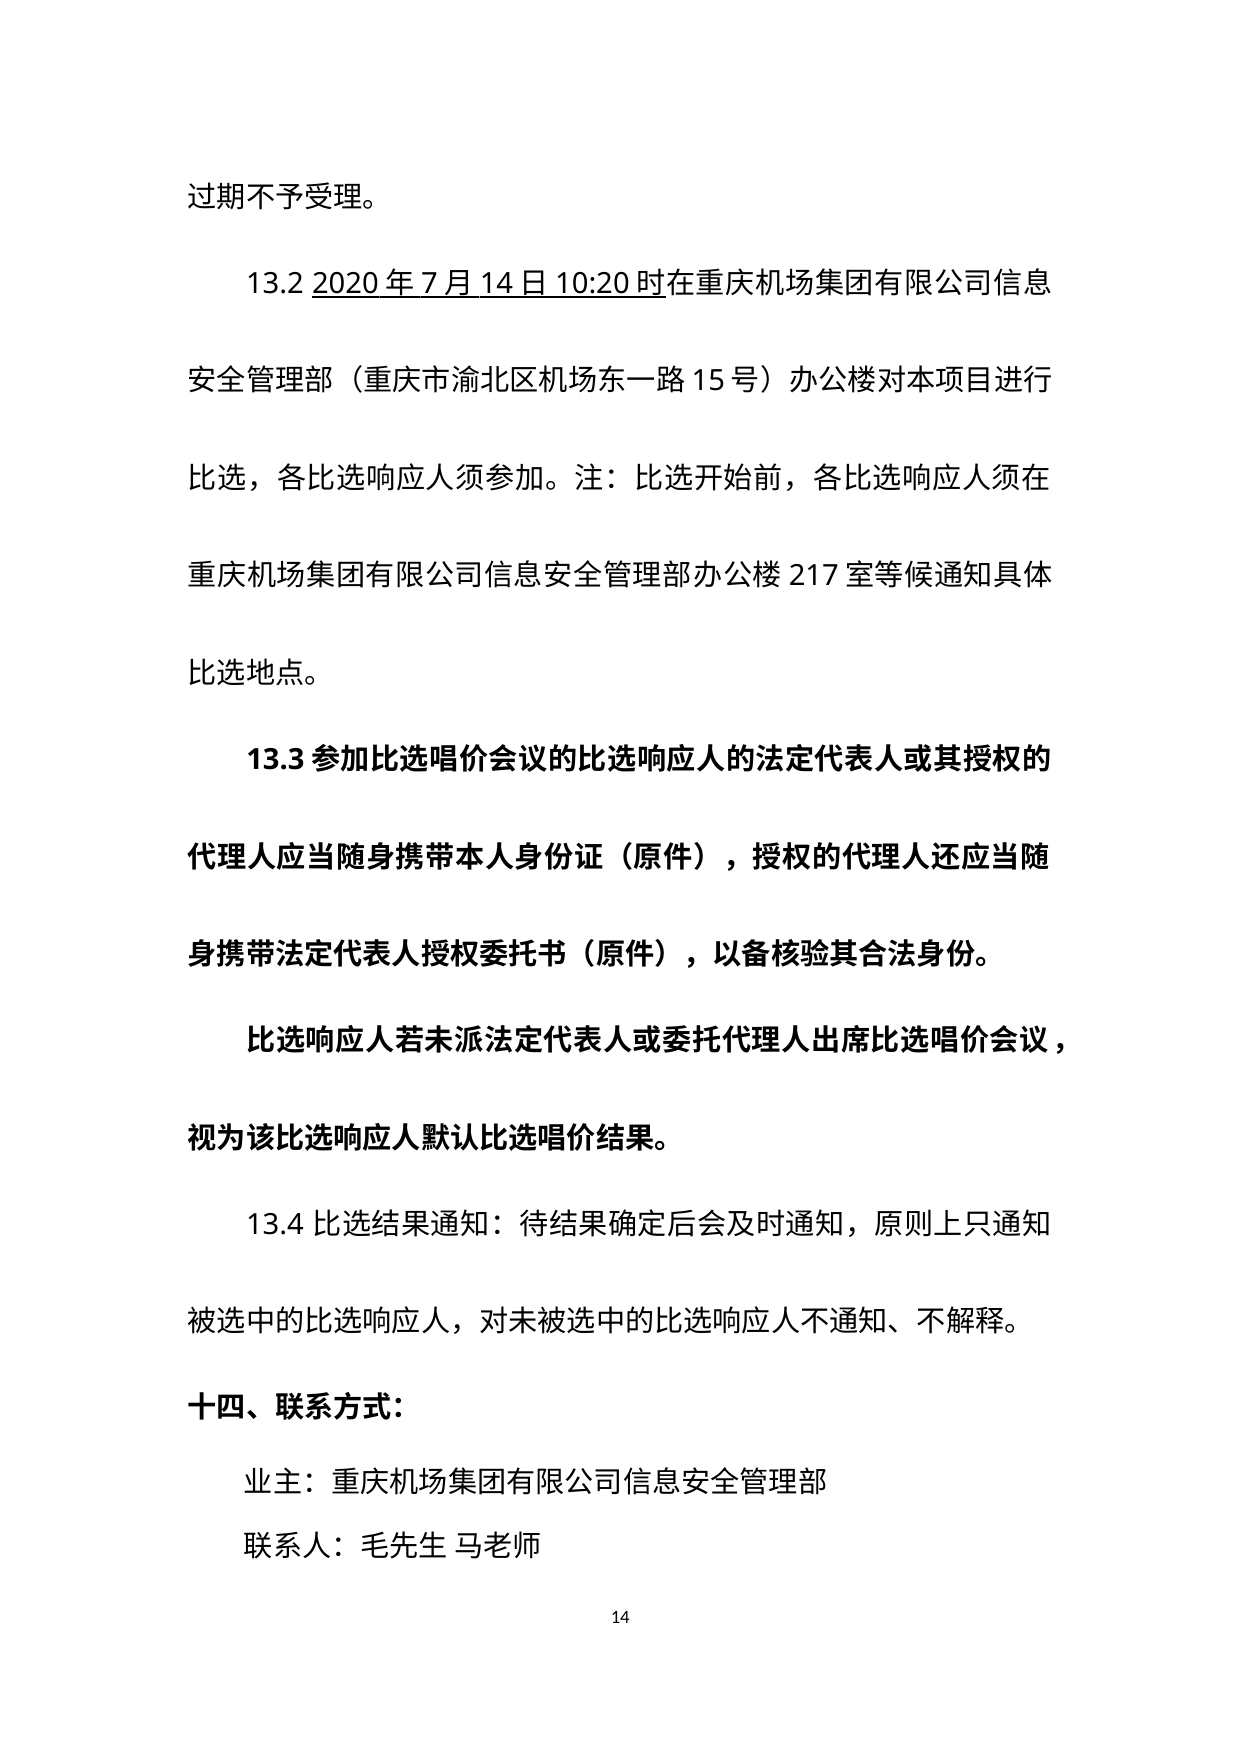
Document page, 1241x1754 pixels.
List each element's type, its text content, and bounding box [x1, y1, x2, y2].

text 业主：重庆机场集团有限公司信息安全管理部 [187, 1459, 1053, 1501]
text 13.3参加比选唱价会议的比选响应人的法定代表人或其授权的代理人应当随身携带本人身份证（原件），授权的代理人还应当随身携带法定代表人授权委托书（原件），以备核验其合法身份。 [187, 724, 1053, 984]
text 联系人：毛先生 马老师 [187, 1522, 1053, 1564]
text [187, 162, 1053, 227]
text 比选响应人若未派法定代表人或委托代理人出席比选唱价会议，视为该比选响应人默认比选唱价结果。 [187, 1005, 1053, 1168]
text 十四、联系方式： [187, 1373, 1053, 1438]
text 13.4 比选结果通知：待结果确定后会及时通知，原则上只通知被选中的比选响应人，对未被选中的比选响应人不通知、不解释。 [187, 1189, 1053, 1352]
text 13.2 2020年7月14日10:20时在重庆机场集团有限公司信息安全管理部（重庆市渝北区机场东一路15号）办公楼对本项目进行比选，各比选响应人须参加。注：比选开始前，各比选响应人须在重庆机场集团有限公司信息安全管理部办公楼217室等候通知具体比选地点。 [187, 248, 1053, 703]
